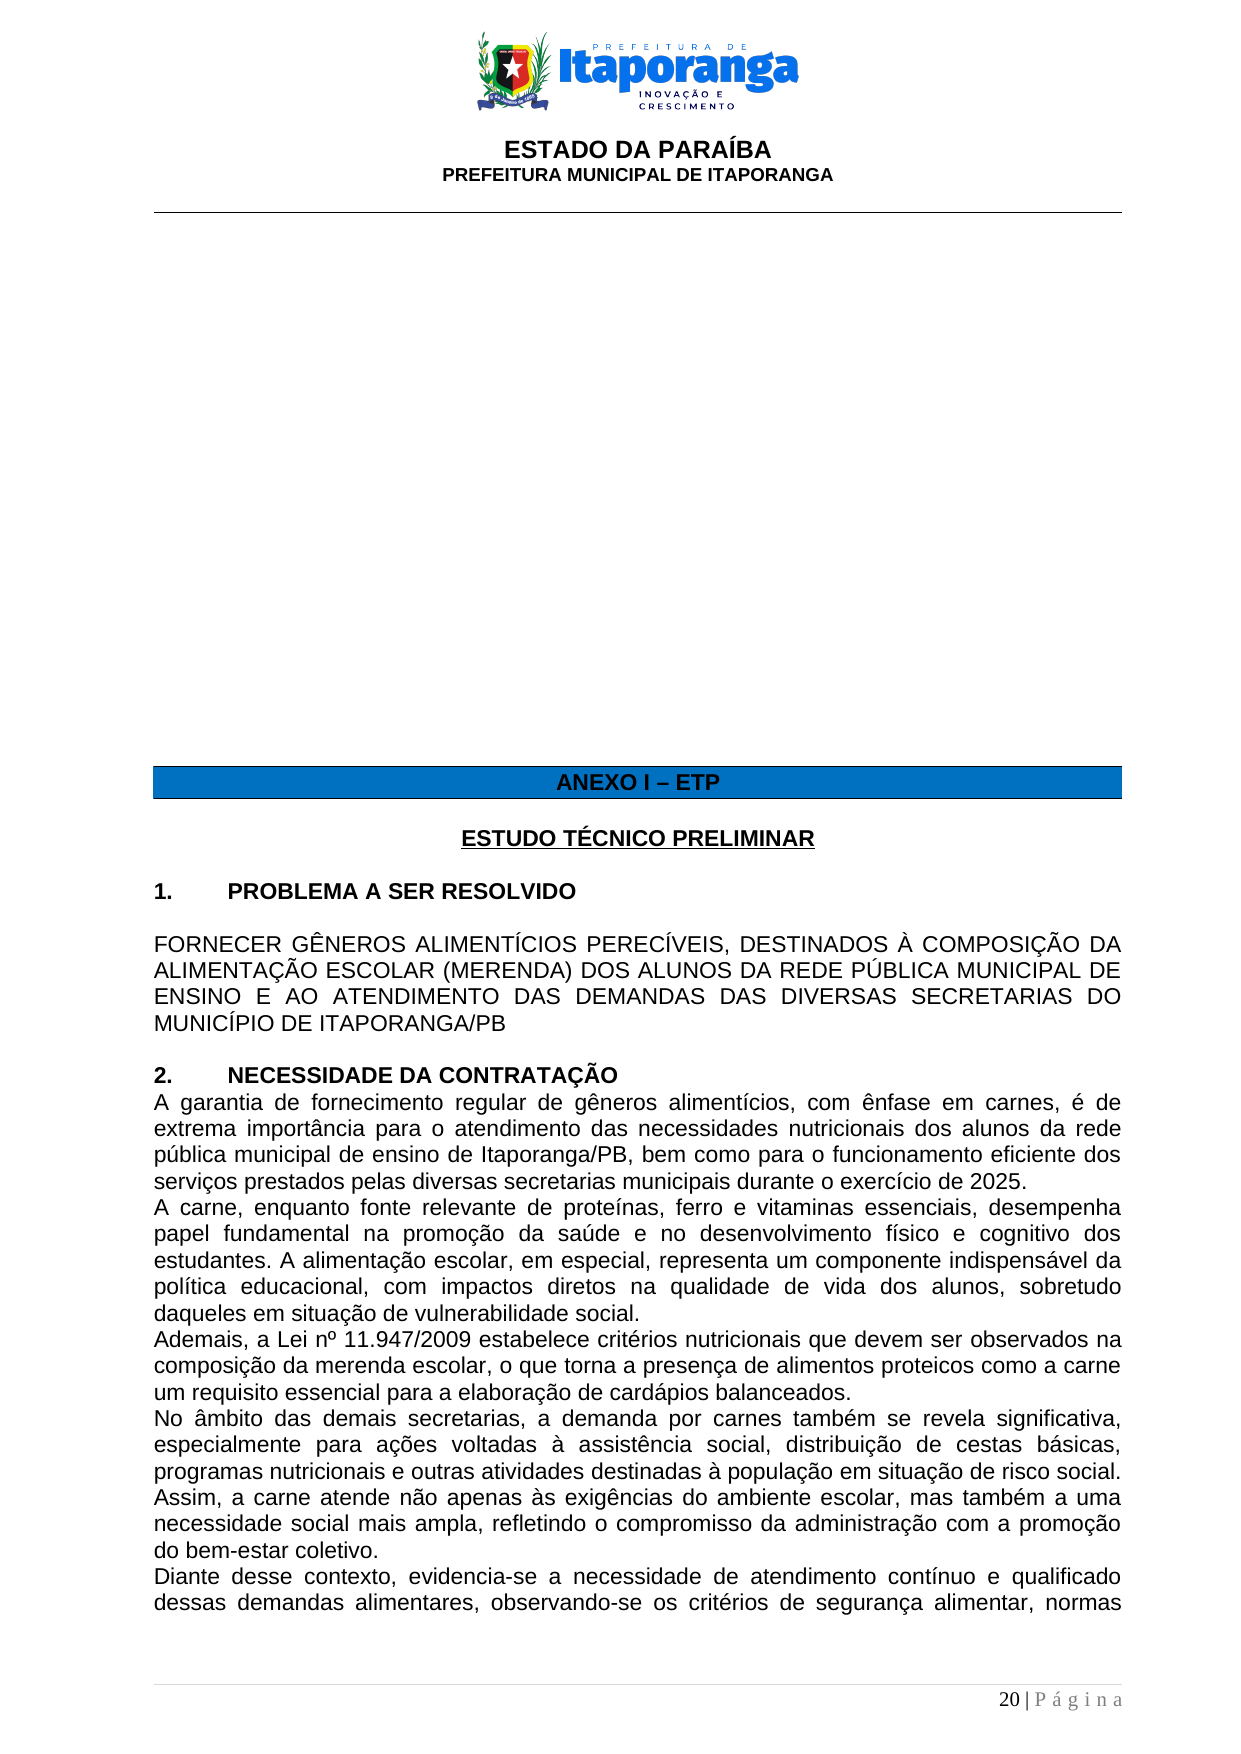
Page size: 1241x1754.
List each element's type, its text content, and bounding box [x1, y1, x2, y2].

list PROBLEMA A SER RESOLVIDO [153, 878, 1122, 904]
text A carne, enquanto fonte relevante de proteínas, ferro e vitaminas essenciais, desempenha papel fundamental na promoção da saúde e no desenvolvimento físico e cognitivo dos estudantes. A alimentação escolar, em especial, representa um componente indispensável da política educacional, com impactos diretos na qualidade de vida dos alunos, sobretudo daqueles em situação de vulnerabilidade social. [153, 1194, 1122, 1326]
text Estudo Técnico Preliminar [153, 825, 1122, 851]
text A garantia de fornecimento regular de gêneros alimentícios, com ênfase em carnes, é de extrema importância para o atendimento das necessidades nutricionais dos alunos da rede pública municipal de ensino de Itaporanga/PB, bem como para o funcionamento eficiente dos serviços prestados pelas diversas secretarias municipais durante o exercício de 2025. [153, 1089, 1122, 1194]
text No âmbito das demais secretarias, a demanda por carnes também se revela significativa, especialmente para ações voltadas à assistência social, distribuição de cestas básicas, programas nutricionais e outras atividades destinadas à população em situação de risco social. Assim, a carne atende não apenas às exigências do ambiente escolar, mas também a uma necessidade social mais ampla, refletindo o compromisso da administração com a promoção do bem-estar coletivo. [153, 1405, 1122, 1563]
text Ademais, a Lei nº 11.947/2009 estabelece critérios nutricionais que devem ser observados na composição da merenda escolar, o que torna a presença de alimentos proteicos como a carne um requisito essencial para a elaboração de cardápios balanceados. [153, 1326, 1122, 1405]
list FORNECER GÊNEROS ALIMENTÍCIOS PERECÍVEIS, DESTINADOS À COMPOSIÇÃO DA ALIMENTAÇÃO ESCOLAR (MERENDA) DOS ALUNOS DA REDE PÚBLICA MUNICIPAL DE ENSINO E AO ATENDIMENTO DAS DEMANDAS DAS DIVERSAS SECRETARIAS DO MUNICÍPIO DE ITAPORANGA/PB [153, 931, 1122, 1036]
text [153, 1563, 1122, 1616]
list NECESSIDADE DA CONTRATAÇÃO [153, 1062, 1122, 1089]
picture [450, 13, 826, 135]
text ANEXO I – ETP [153, 767, 1122, 799]
